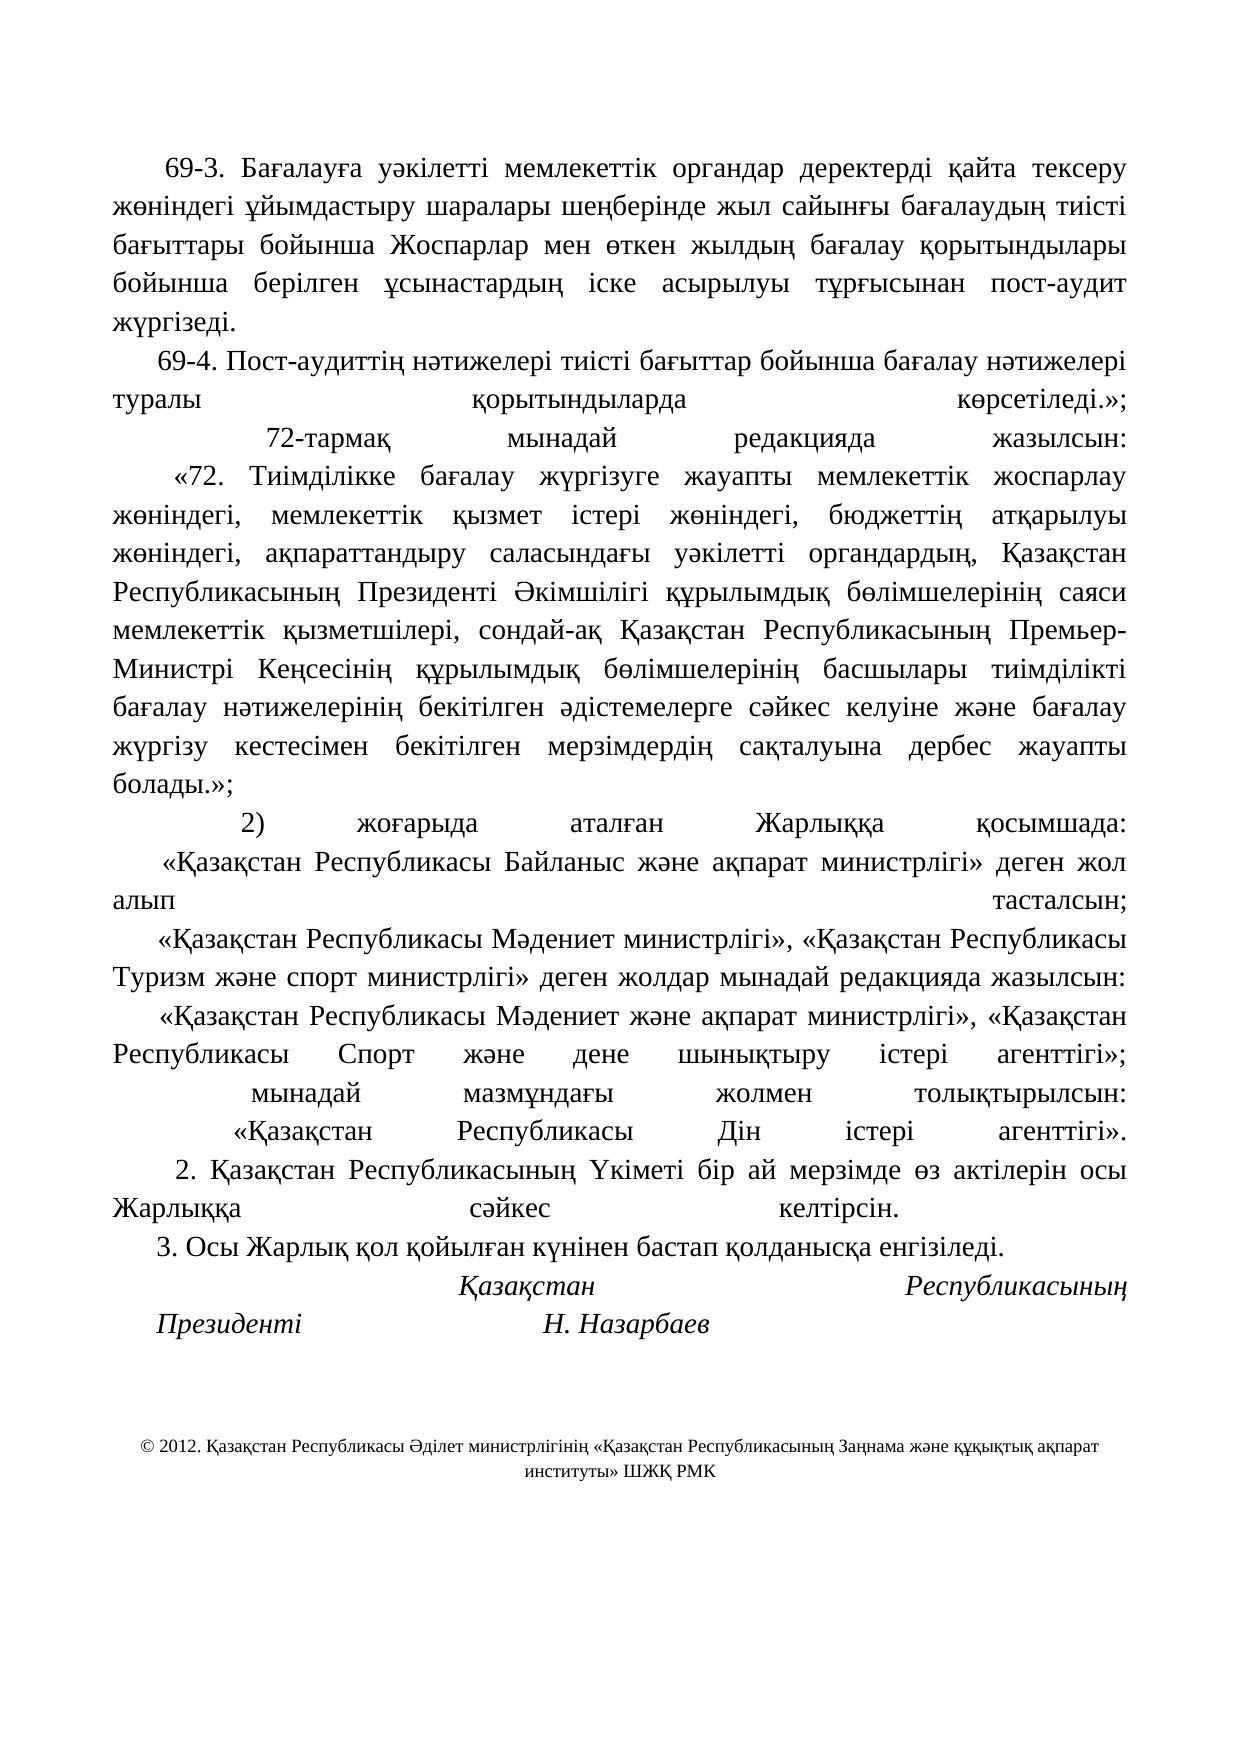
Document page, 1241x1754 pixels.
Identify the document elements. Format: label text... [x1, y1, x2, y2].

text Қазақстан Республикасының Президенті Н. Назарбаев [112, 1268, 1128, 1340]
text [112, 150, 1128, 1263]
text © 2012. Қазақстан Республикасы Әділет министрлігінің «Қазақстан Республикасының Заңнама және құқықтық ақпарат институты» ШЖҚ РМК [112, 1435, 1128, 1482]
